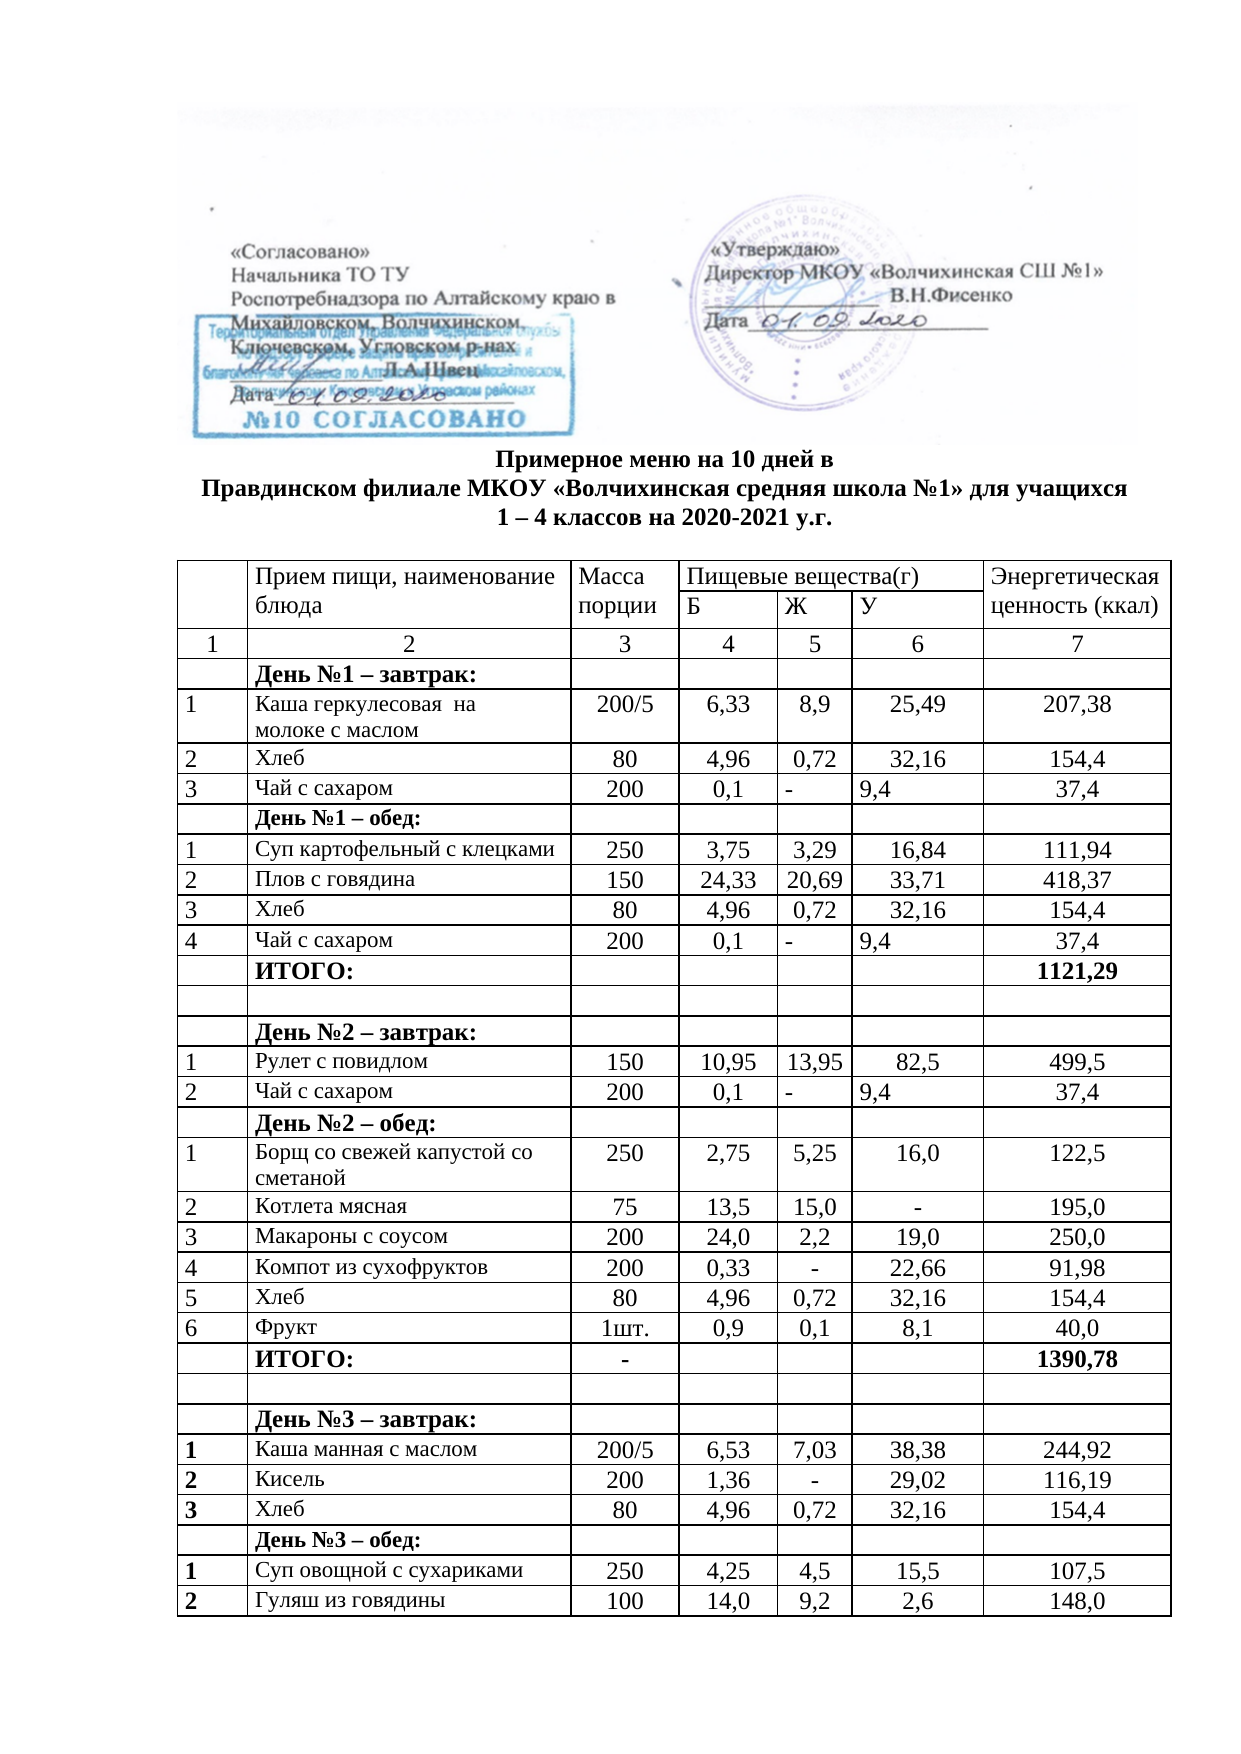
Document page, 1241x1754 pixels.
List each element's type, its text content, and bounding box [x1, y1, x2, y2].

table_cell 195,0 [984, 1192, 1170, 1221]
table_cell Ж [778, 592, 851, 627]
table_cell 1,36 [680, 1465, 777, 1494]
table_cell 499,5 [984, 1047, 1170, 1076]
table_cell 2 [178, 1077, 247, 1106]
table_cell 200/5 [572, 1435, 678, 1463]
table_cell [853, 956, 983, 985]
table_cell 2,6 [853, 1586, 983, 1615]
table_cell [778, 659, 851, 688]
table_cell 0,72 [778, 1495, 851, 1524]
table_cell 1 [178, 1435, 247, 1463]
table_cell 200 [572, 1223, 678, 1251]
table_cell 4,25 [680, 1556, 777, 1585]
table_cell [178, 1526, 247, 1554]
table_cell 207,38 [984, 690, 1170, 742]
table_cell [178, 956, 247, 985]
table_cell [853, 1526, 983, 1554]
table_cell 2 [178, 744, 247, 773]
table_cell 250 [572, 1556, 678, 1585]
table_cell 2 [178, 1586, 247, 1615]
table_cell 24,0 [680, 1223, 777, 1251]
table_cell Фрукт [248, 1313, 570, 1342]
table_header Масса порции [572, 561, 678, 627]
table_cell [680, 1108, 777, 1136]
table_cell [572, 956, 678, 985]
table_cell Хлеб [248, 744, 570, 773]
table_cell 0,1 [680, 774, 777, 803]
table_cell 2 [178, 1465, 247, 1494]
table_cell - [853, 1192, 983, 1221]
table_cell 32,16 [853, 896, 983, 924]
table_cell [248, 1374, 570, 1403]
table_cell - [572, 1344, 678, 1372]
table_cell 154,4 [984, 744, 1170, 773]
table_header Энергетическая ценность (ккал) [984, 561, 1170, 627]
table_cell 6,33 [680, 690, 777, 742]
table_cell [984, 1405, 1170, 1433]
table_cell [572, 659, 678, 688]
table_cell - [778, 1077, 851, 1106]
table_cell [984, 1374, 1170, 1403]
table_cell [572, 1017, 678, 1045]
table_cell [778, 1374, 851, 1403]
table_cell [853, 1405, 983, 1433]
table_cell [572, 986, 678, 1015]
table_cell [680, 1374, 777, 1403]
table_cell 13,5 [680, 1192, 777, 1221]
table_cell 4 [680, 629, 777, 658]
table_cell [680, 1017, 777, 1045]
table_cell 1 [178, 690, 247, 742]
table_cell 19,0 [853, 1223, 983, 1251]
table_cell 0,33 [680, 1253, 777, 1282]
table_cell 4,96 [680, 1495, 777, 1524]
table_cell [778, 805, 851, 833]
table_cell 100 [572, 1586, 678, 1615]
table_cell [680, 1405, 777, 1433]
table_cell 1 [178, 835, 247, 863]
table_cell 200/5 [572, 690, 678, 742]
table_cell 4 [178, 926, 247, 954]
table_cell 0,9 [680, 1313, 777, 1342]
table_cell [680, 956, 777, 985]
table_cell Рулет с повидлом [248, 1047, 570, 1076]
table_cell 116,19 [984, 1465, 1170, 1494]
table_cell 9,4 [853, 774, 983, 803]
table_cell 37,4 [984, 926, 1170, 954]
table_cell [178, 1017, 247, 1045]
table_header [178, 561, 247, 627]
table_cell [778, 1526, 851, 1554]
table_cell 15,0 [778, 1192, 851, 1221]
table_cell 122,5 [984, 1138, 1170, 1191]
table_cell 250,0 [984, 1223, 1170, 1251]
table_cell 40,0 [984, 1313, 1170, 1342]
table_cell 5,25 [778, 1138, 851, 1191]
table_cell [778, 1344, 851, 1372]
table_cell 25,49 [853, 690, 983, 742]
table_cell [178, 1344, 247, 1372]
table_cell Чай с сахаром [248, 774, 570, 803]
table_cell 24,33 [680, 865, 777, 894]
table_cell [853, 1344, 983, 1372]
table_cell Каша геркулесовая на молоке с маслом [248, 690, 570, 742]
table_cell [572, 1374, 678, 1403]
table_cell 32,16 [853, 1283, 983, 1312]
table_cell 200 [572, 926, 678, 954]
table_cell 6 [178, 1313, 247, 1342]
table_cell 9,2 [778, 1586, 851, 1615]
table_cell [853, 1374, 983, 1403]
table_cell 80 [572, 744, 678, 773]
picture [177, 102, 1139, 445]
table_header Пищевые вещества(г) [680, 561, 983, 590]
table_cell 1390,78 [984, 1344, 1170, 1372]
table_cell 37,4 [984, 774, 1170, 803]
table_cell 6 [853, 629, 983, 658]
table_cell 32,16 [853, 1495, 983, 1524]
table_cell [778, 956, 851, 985]
table_cell 1 [178, 1556, 247, 1585]
table_cell 0,72 [778, 744, 851, 773]
table_cell 3,29 [778, 835, 851, 863]
table_cell 5 [178, 1283, 247, 1312]
table_cell [572, 1108, 678, 1136]
table_cell День №3 – обед: [248, 1526, 570, 1554]
table_cell ИТОГО: [248, 1344, 570, 1372]
table_cell [853, 1108, 983, 1136]
table_cell 4,96 [680, 1283, 777, 1312]
table_cell Каша манная с маслом [248, 1435, 570, 1463]
table_cell 6,53 [680, 1435, 777, 1463]
table_cell 1 [178, 629, 247, 658]
table_cell Хлеб [248, 1283, 570, 1312]
table_cell 150 [572, 865, 678, 894]
table_cell 111,94 [984, 835, 1170, 863]
table_cell 2 [248, 629, 570, 658]
table_cell [984, 659, 1170, 688]
table_cell Кисель [248, 1465, 570, 1494]
table_cell [984, 1526, 1170, 1554]
table_cell [248, 986, 570, 1015]
table_header Прием пищи, наименование блюда [248, 561, 570, 627]
table_cell День №3 – завтрак: [248, 1405, 570, 1433]
table_cell 80 [572, 1283, 678, 1312]
table_cell Чай с сахаром [248, 1077, 570, 1106]
table_cell [680, 1526, 777, 1554]
table_cell 3 [178, 896, 247, 924]
table_cell Гуляш из говядины [248, 1586, 570, 1615]
table_cell 200 [572, 1077, 678, 1106]
table_cell 16,84 [853, 835, 983, 863]
table_cell [178, 659, 247, 688]
table_cell 91,98 [984, 1253, 1170, 1282]
table_cell [178, 986, 247, 1015]
table_cell 5 [778, 629, 851, 658]
table_cell 7 [984, 629, 1170, 658]
table_cell 200 [572, 774, 678, 803]
table_cell Хлеб [248, 1495, 570, 1524]
table_cell 0,1 [680, 1077, 777, 1106]
table_cell Плов с говядина [248, 865, 570, 894]
table_cell 4,96 [680, 744, 777, 773]
table_cell День №1 – завтрак: [248, 659, 570, 688]
text Примерное меню на 10 дней в [177, 444, 1152, 473]
table_cell 3 [572, 629, 678, 658]
table_cell Макароны с соусом [248, 1223, 570, 1251]
table_cell 2 [178, 865, 247, 894]
table_cell 250 [572, 835, 678, 863]
table_cell 3 [178, 774, 247, 803]
table_cell [984, 1017, 1170, 1045]
table_cell [984, 1108, 1170, 1136]
table_cell [853, 986, 983, 1015]
table_cell [572, 1526, 678, 1554]
table_cell [984, 986, 1170, 1015]
table_cell 2,2 [778, 1223, 851, 1251]
table_cell 3 [178, 1223, 247, 1251]
table_cell 29,02 [853, 1465, 983, 1494]
table_cell 20,69 [778, 865, 851, 894]
table_cell - [778, 1465, 851, 1494]
table_cell 0,72 [778, 1283, 851, 1312]
table_cell 4,5 [778, 1556, 851, 1585]
table_cell [778, 1108, 851, 1136]
table_cell Суп картофельный с клецками [248, 835, 570, 863]
table_cell [572, 805, 678, 833]
table_cell 3,75 [680, 835, 777, 863]
table_cell 200 [572, 1253, 678, 1282]
table_cell День №2 – завтрак: [248, 1017, 570, 1045]
table_cell 150 [572, 1047, 678, 1076]
table_cell [778, 1405, 851, 1433]
table_cell Б [680, 592, 777, 627]
table_cell 1шт. [572, 1313, 678, 1342]
table_cell 418,37 [984, 865, 1170, 894]
table_cell [680, 805, 777, 833]
table_cell День №1 – обед: [248, 805, 570, 833]
table_cell Суп овощной с сухариками [248, 1556, 570, 1585]
table_cell Хлеб [248, 896, 570, 924]
table_cell 0,72 [778, 896, 851, 924]
table_cell 4 [178, 1253, 247, 1282]
table_cell [178, 1108, 247, 1136]
table_cell 2 [178, 1192, 247, 1221]
table_cell День №2 – обед: [248, 1108, 570, 1136]
table_cell 3 [178, 1495, 247, 1524]
table_cell 2,75 [680, 1138, 777, 1191]
table_cell 15,5 [853, 1556, 983, 1585]
table_cell - [778, 774, 851, 803]
table_cell 33,71 [853, 865, 983, 894]
table_cell [178, 1374, 247, 1403]
table_cell [178, 1405, 247, 1433]
table_cell Котлета мясная [248, 1192, 570, 1221]
table_cell [778, 986, 851, 1015]
table_cell 0,1 [778, 1313, 851, 1342]
table_cell 16,0 [853, 1138, 983, 1191]
table_cell Борщ со свежей капустой со сметаной [248, 1138, 570, 1191]
table_cell 1 [178, 1047, 247, 1076]
table_cell [178, 805, 247, 833]
table_cell 9,4 [853, 1077, 983, 1106]
table_cell 1 [178, 1138, 247, 1191]
table_cell ИТОГО: [248, 956, 570, 985]
table_cell 75 [572, 1192, 678, 1221]
table_cell 154,4 [984, 1495, 1170, 1524]
table_cell [680, 1344, 777, 1372]
table_cell 154,4 [984, 1283, 1170, 1312]
table_cell - [778, 1253, 851, 1282]
table_cell 148,0 [984, 1586, 1170, 1615]
table_cell [853, 659, 983, 688]
table_cell 82,5 [853, 1047, 983, 1076]
table_cell 80 [572, 896, 678, 924]
table_cell [680, 986, 777, 1015]
table_cell 250 [572, 1138, 678, 1191]
table_cell [572, 1405, 678, 1433]
table_cell 22,66 [853, 1253, 983, 1282]
table_cell - [778, 926, 851, 954]
table_cell 32,16 [853, 744, 983, 773]
table_cell Чай с сахаром [248, 926, 570, 954]
table_cell 8,1 [853, 1313, 983, 1342]
table_cell 14,0 [680, 1586, 777, 1615]
table_cell [853, 1017, 983, 1045]
table_cell [853, 805, 983, 833]
table_cell [984, 805, 1170, 833]
table_cell 80 [572, 1495, 678, 1524]
table_cell 200 [572, 1465, 678, 1494]
table_cell 7,03 [778, 1435, 851, 1463]
table_cell [680, 659, 777, 688]
table_cell 10,95 [680, 1047, 777, 1076]
table_cell 4,96 [680, 896, 777, 924]
table_cell 107,5 [984, 1556, 1170, 1585]
table_cell 244,92 [984, 1435, 1170, 1463]
table_cell Компот из сухофруктов [248, 1253, 570, 1282]
table_cell 8,9 [778, 690, 851, 742]
table_cell [778, 1017, 851, 1045]
text Правдинском филиале МКОУ «Волчихинская средняя школа №1» для учащихся 1 – 4 классов на 2020-2021 у.г. [177, 473, 1152, 531]
table_cell 1121,29 [984, 956, 1170, 985]
table_cell 0,1 [680, 926, 777, 954]
table_cell У [853, 592, 983, 627]
table_cell 37,4 [984, 1077, 1170, 1106]
table_cell 9,4 [853, 926, 983, 954]
table_cell 38,38 [853, 1435, 983, 1463]
table_cell 154,4 [984, 896, 1170, 924]
table_cell 13,95 [778, 1047, 851, 1076]
